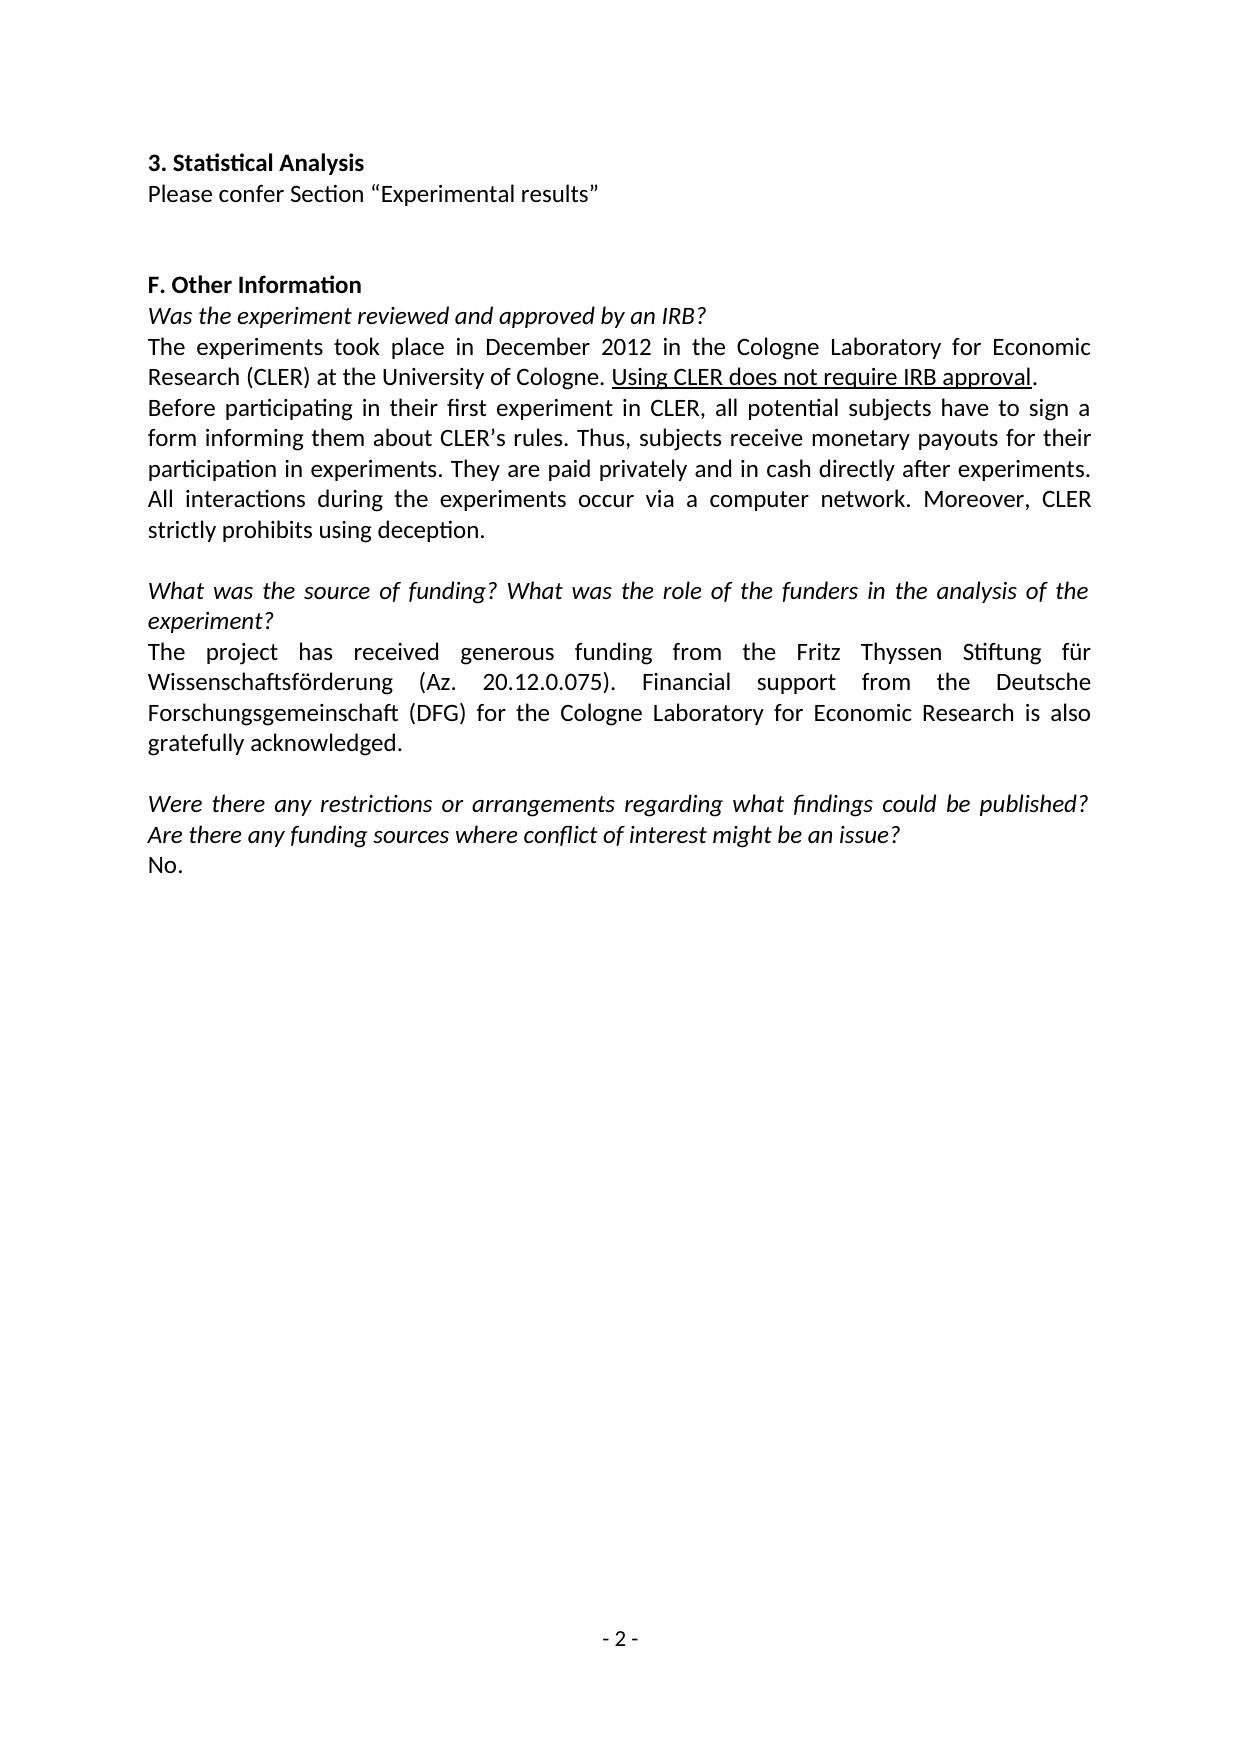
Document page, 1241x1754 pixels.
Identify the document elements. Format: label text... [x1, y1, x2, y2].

text Before participating in their first experiment in CLER, all potential subjects have to sign a form informing them about CLER’s rules. Thus, subjects receive monetary payouts for their participation in experiments. They are paid privately and in cash directly after experiments. All interactions during the experiments occur via a computer network. Moreover, CLER strictly prohibits using deception. [148, 392, 1093, 544]
text What was the source of funding? What was the role of the funders in the analysis of the experiment? The project has received generous funding from the Fritz Thyssen Stiftung für Wissenschaftsförderung (Az. 20.12.0.075). Financial support from the Deutsche Forschungsgemeinschaft (DFG) for the Cologne Laboratory for Economic Research is also gratefully acknowledged. [148, 575, 1093, 758]
text F. Other Information [148, 270, 1093, 300]
text No. [148, 849, 1093, 880]
text The experiments took place in December 2012 in the Cologne Laboratory for Economic Research (CLER) at the University of Cologne. Using CLER does not require IRB approval. [148, 331, 1093, 392]
text Were there any restrictions or arrangements regarding what findings could be published? Are there any funding sources where conflict of interest might be an issue? [148, 788, 1093, 849]
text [148, 178, 1093, 209]
text 3. Statistical Analysis [148, 148, 1093, 178]
text Was the experiment reviewed and approved by an IRB? [148, 300, 1093, 331]
